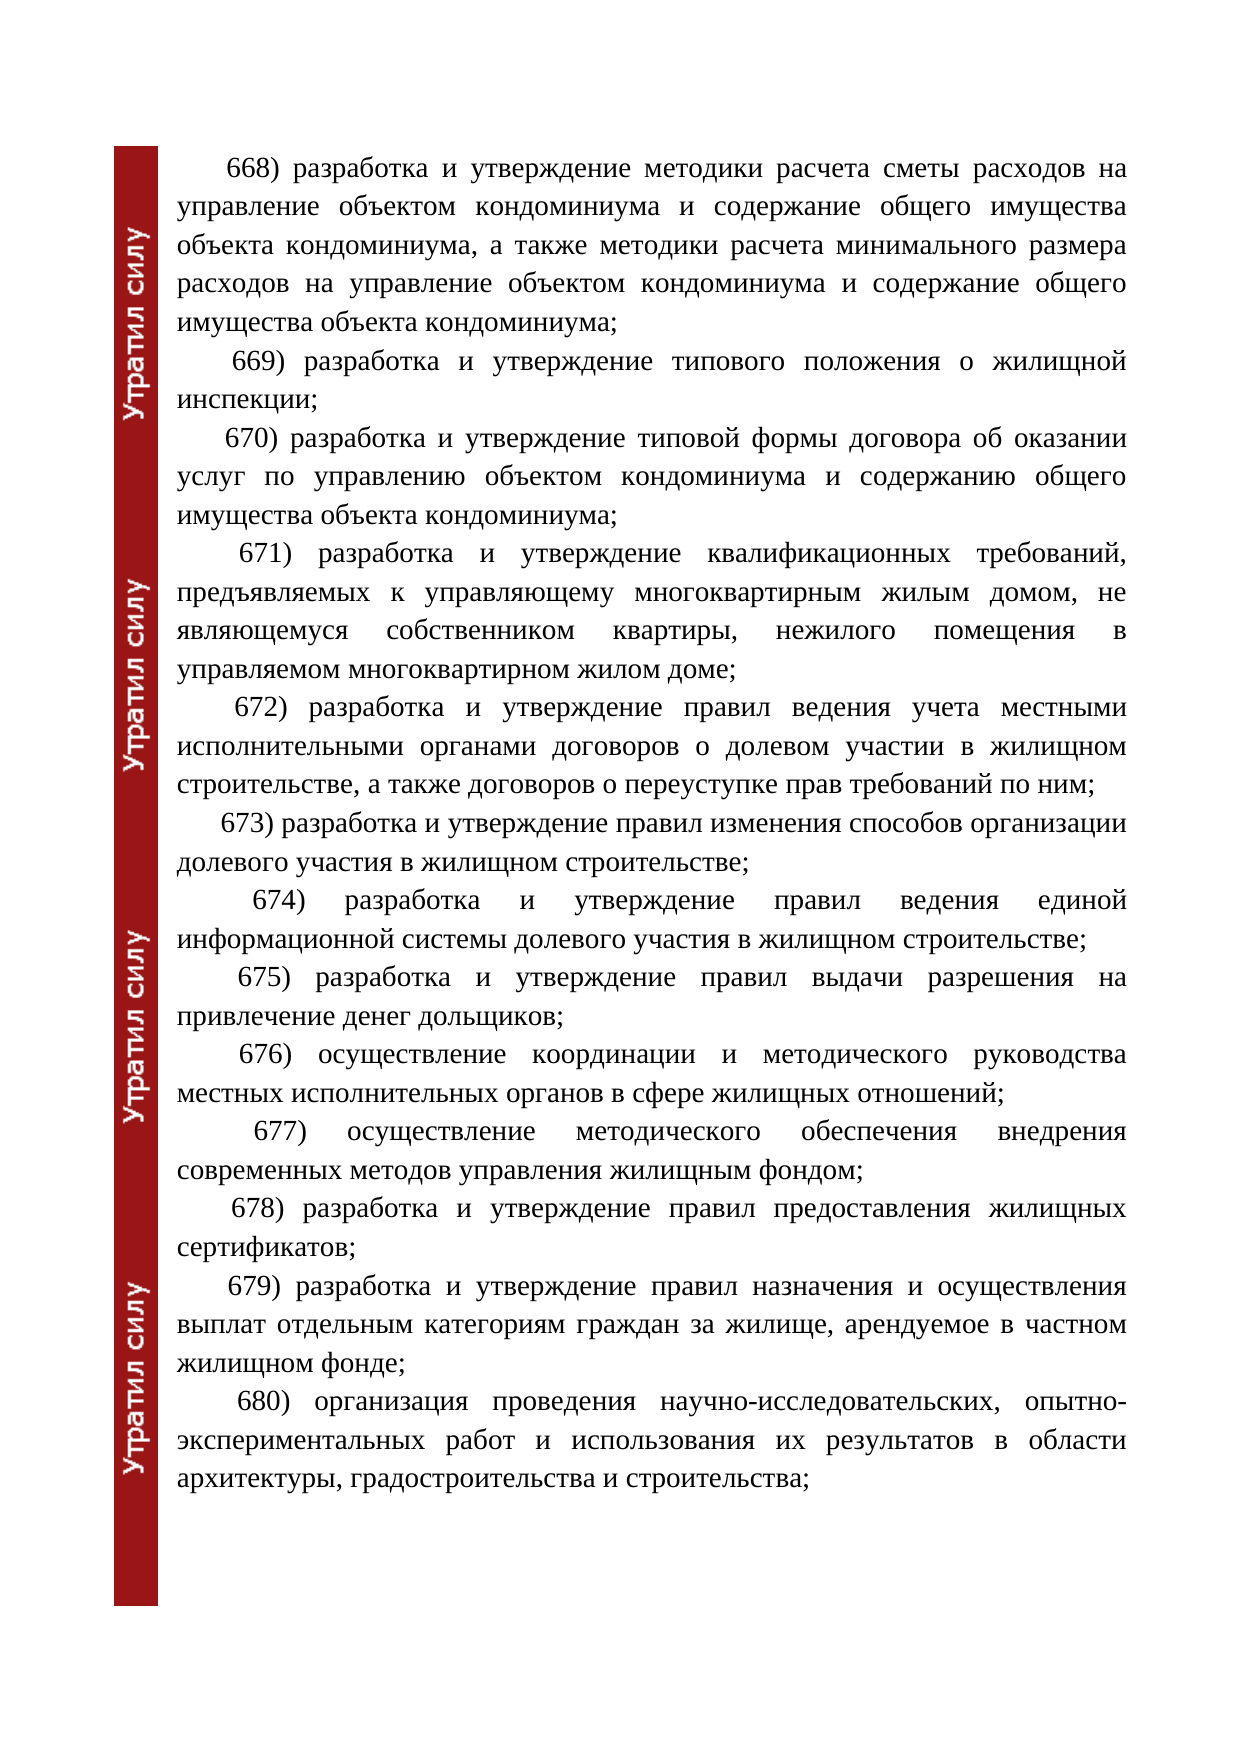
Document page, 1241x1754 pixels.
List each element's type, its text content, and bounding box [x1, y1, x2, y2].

text 676) осуществление координации и методического руководства местных исполнительных органов в сфере жилищных отношений; [112, 1036, 1128, 1108]
text 671) разработка и утверждение квалификационных требований, предъявляемых к управляющему многоквартирным жилым домом, не являющемуся собственником квартиры, нежилого помещения в управляемом многоквартирном жилом доме; [112, 535, 1128, 684]
text 679) разработка и утверждение правил назначения и осуществления выплат отдельным категориям граждан за жилище, арендуемое в частном жилищном фонде; [112, 1268, 1128, 1378]
text 672) разработка и утверждение правил ведения учета местными исполнительными органами договоров о долевом участии в жилищном строительстве, а также договоров о переуступке прав требований по ним; [112, 689, 1128, 800]
picture [114, 1031, 158, 1036]
picture [114, 954, 158, 959]
text 680) организация проведения научно-исследовательских, опытно-экспериментальных работ и использования их результатов в области архитектуры, градостроительства и строительства; [112, 1383, 1128, 1494]
text 677) осуществление методического обеспечения внедрения современных методов управления жилищным фондом; [112, 1113, 1128, 1186]
text 670) разработка и утверждение типовой формы договора об оказании услуг по управлению объектом кондоминиума и содержанию общего имущества объекта кондоминиума; [112, 420, 1128, 530]
text 668) разработка и утверждение методики расчета сметы расходов на управление объектом кондоминиума и содержание общего имущества объекта кондоминиума, а также методики расчета минимального размера расходов на управление объектом кондоминиума и содержание общего имущества объекта кондоминиума; [112, 150, 1128, 338]
picture [114, 338, 158, 343]
picture [114, 1494, 158, 1606]
picture [114, 1186, 158, 1191]
text 675) разработка и утверждение правил выдачи разрешения на привлечение денег дольщиков; [112, 959, 1128, 1031]
picture [114, 1378, 158, 1383]
picture [114, 877, 158, 882]
picture [114, 1108, 158, 1113]
picture [114, 415, 158, 420]
picture [114, 530, 158, 535]
picture [114, 684, 158, 689]
text 669) разработка и утверждение типового положения о жилищной инспекции; [112, 343, 1128, 415]
text 673) разработка и утверждение правил изменения способов организации долевого участия в жилищном строительстве; [112, 805, 1128, 877]
picture [114, 800, 158, 805]
picture [114, 1263, 158, 1268]
picture [114, 146, 158, 150]
text 674) разработка и утверждение правил ведения единой информационной системы долевого участия в жилищном строительстве; [112, 882, 1128, 954]
text 678) разработка и утверждение правил предоставления жилищных сертификатов; [112, 1191, 1128, 1263]
